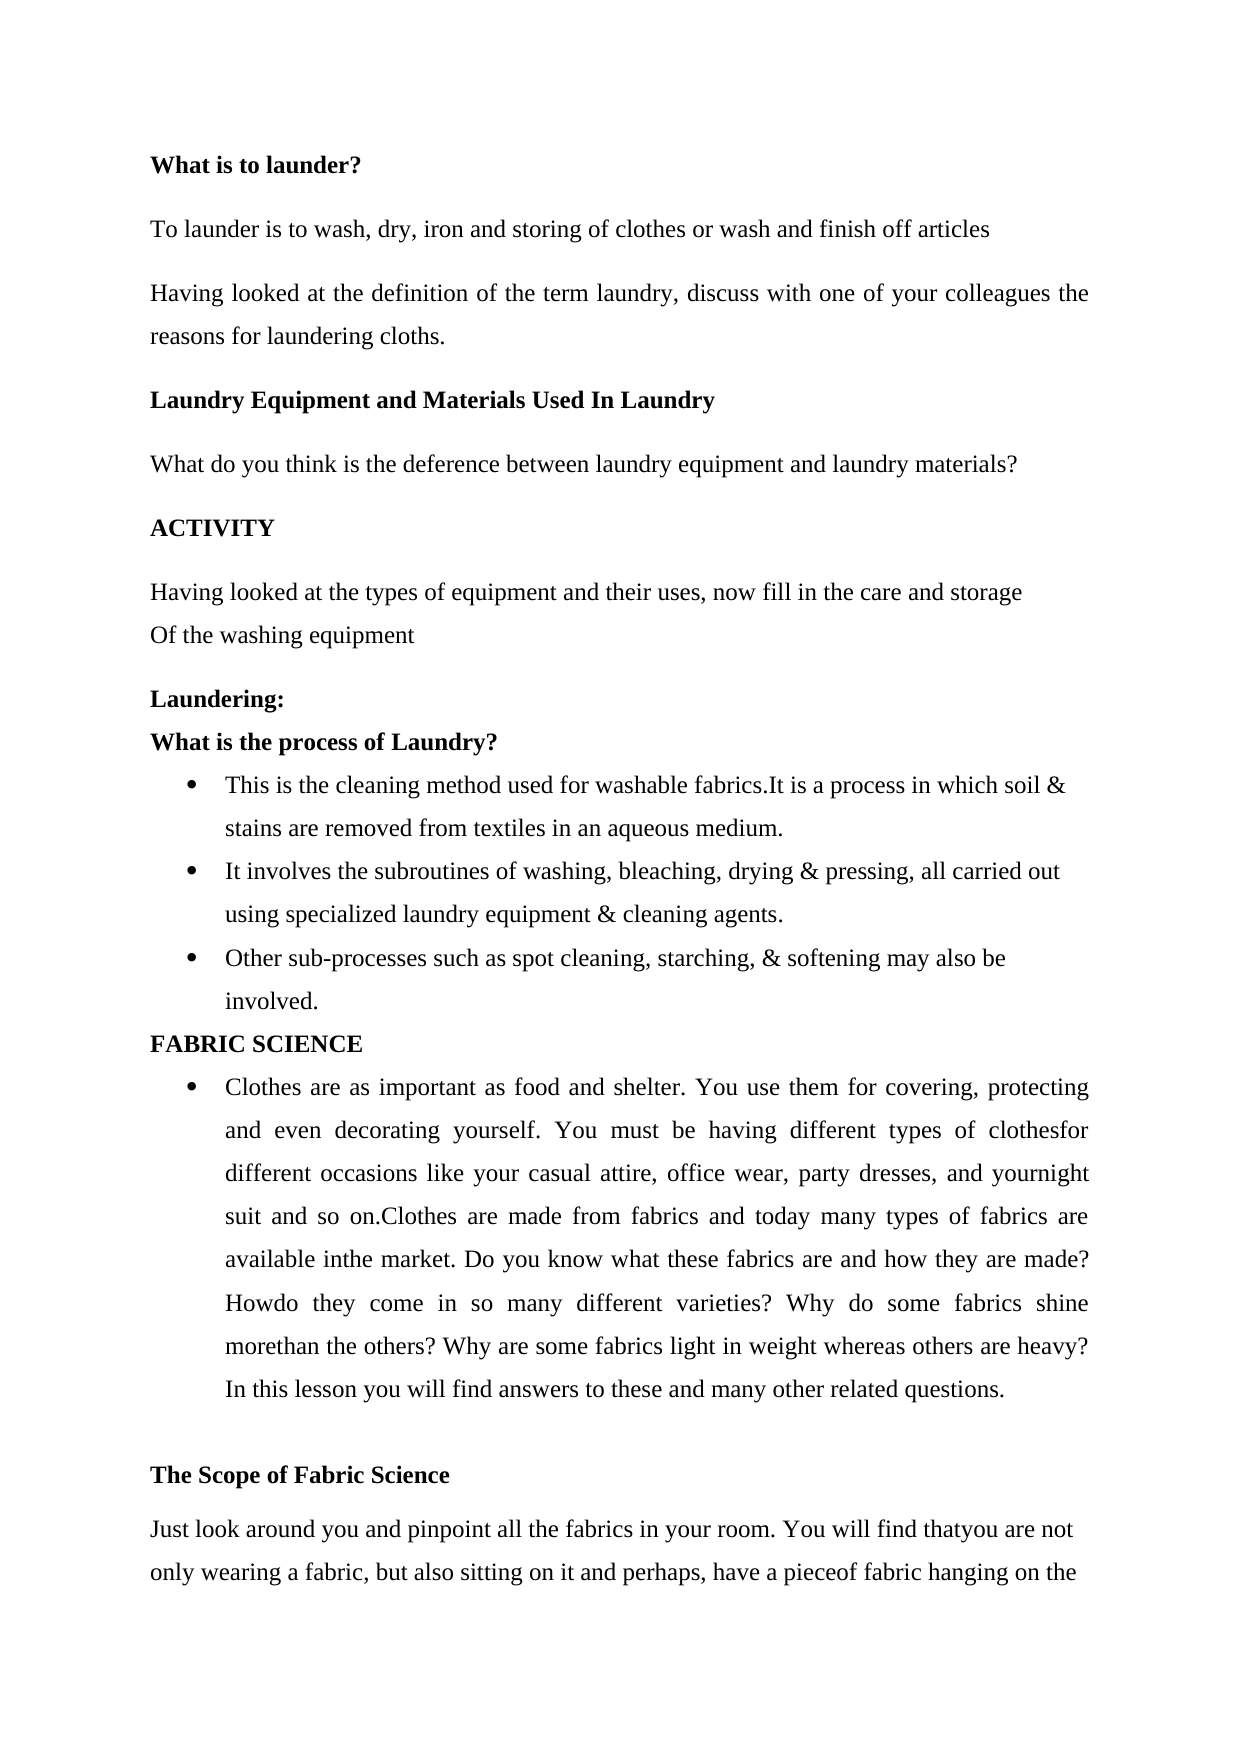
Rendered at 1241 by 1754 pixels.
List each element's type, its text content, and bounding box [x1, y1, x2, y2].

list Clothes are as important as food and shelter. You use them for covering, protecting and even decorating yourself. You must be having different types of clothesfor different occasions like your casual attire, office wear, party dresses, and yournight suit and so on.Clothes are made from fabrics and today many types of fabrics are available inthe market. Do you know what these fabrics are and how they are made? Howdo they come in so many different varieties? Why do some fabrics shine morethan the others? Why are some fabrics light in weight whereas others are heavy?In this lesson you will find answers to these and many other related questions. [187, 1072, 1090, 1403]
text What is the process of Laundry? [150, 727, 1090, 756]
subtitle ACTIVITY [150, 513, 1090, 542]
text Laundering: [150, 684, 1090, 713]
text Of the washing equipment [150, 620, 1090, 649]
text What is to launder? [150, 150, 1090, 179]
text FABRIC SCIENCE [150, 1029, 1090, 1058]
subtitle Having looked at the types of equipment and their uses, now fill in the care and storage [150, 577, 1090, 606]
list It involves the subroutines of washing, bleaching, drying & pressing, all carried out using specialized laundry equipment & cleaning agents. [187, 856, 1090, 928]
list Other sub-processes such as spot cleaning, starching, & softening may also be involved. [187, 943, 1090, 1014]
subtitle What do you think is the deference between laundry equipment and laundry materials? [150, 449, 1090, 478]
text Having looked at the definition of the term laundry, discuss with one of your colleagues the reasons for laundering cloths. [150, 278, 1090, 350]
text To launder is to wash, dry, iron and storing of clothes or wash and finish off articles [150, 214, 1090, 243]
text The Scope of Fabric Science [150, 1460, 1090, 1489]
subtitle Laundry Equipment and Materials Used In Laundry [150, 385, 1090, 414]
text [150, 1514, 1090, 1586]
list This is the cleaning method used for washable fabrics.It is a process in which soil & stains are removed from textiles in an aqueous medium. [187, 770, 1090, 842]
